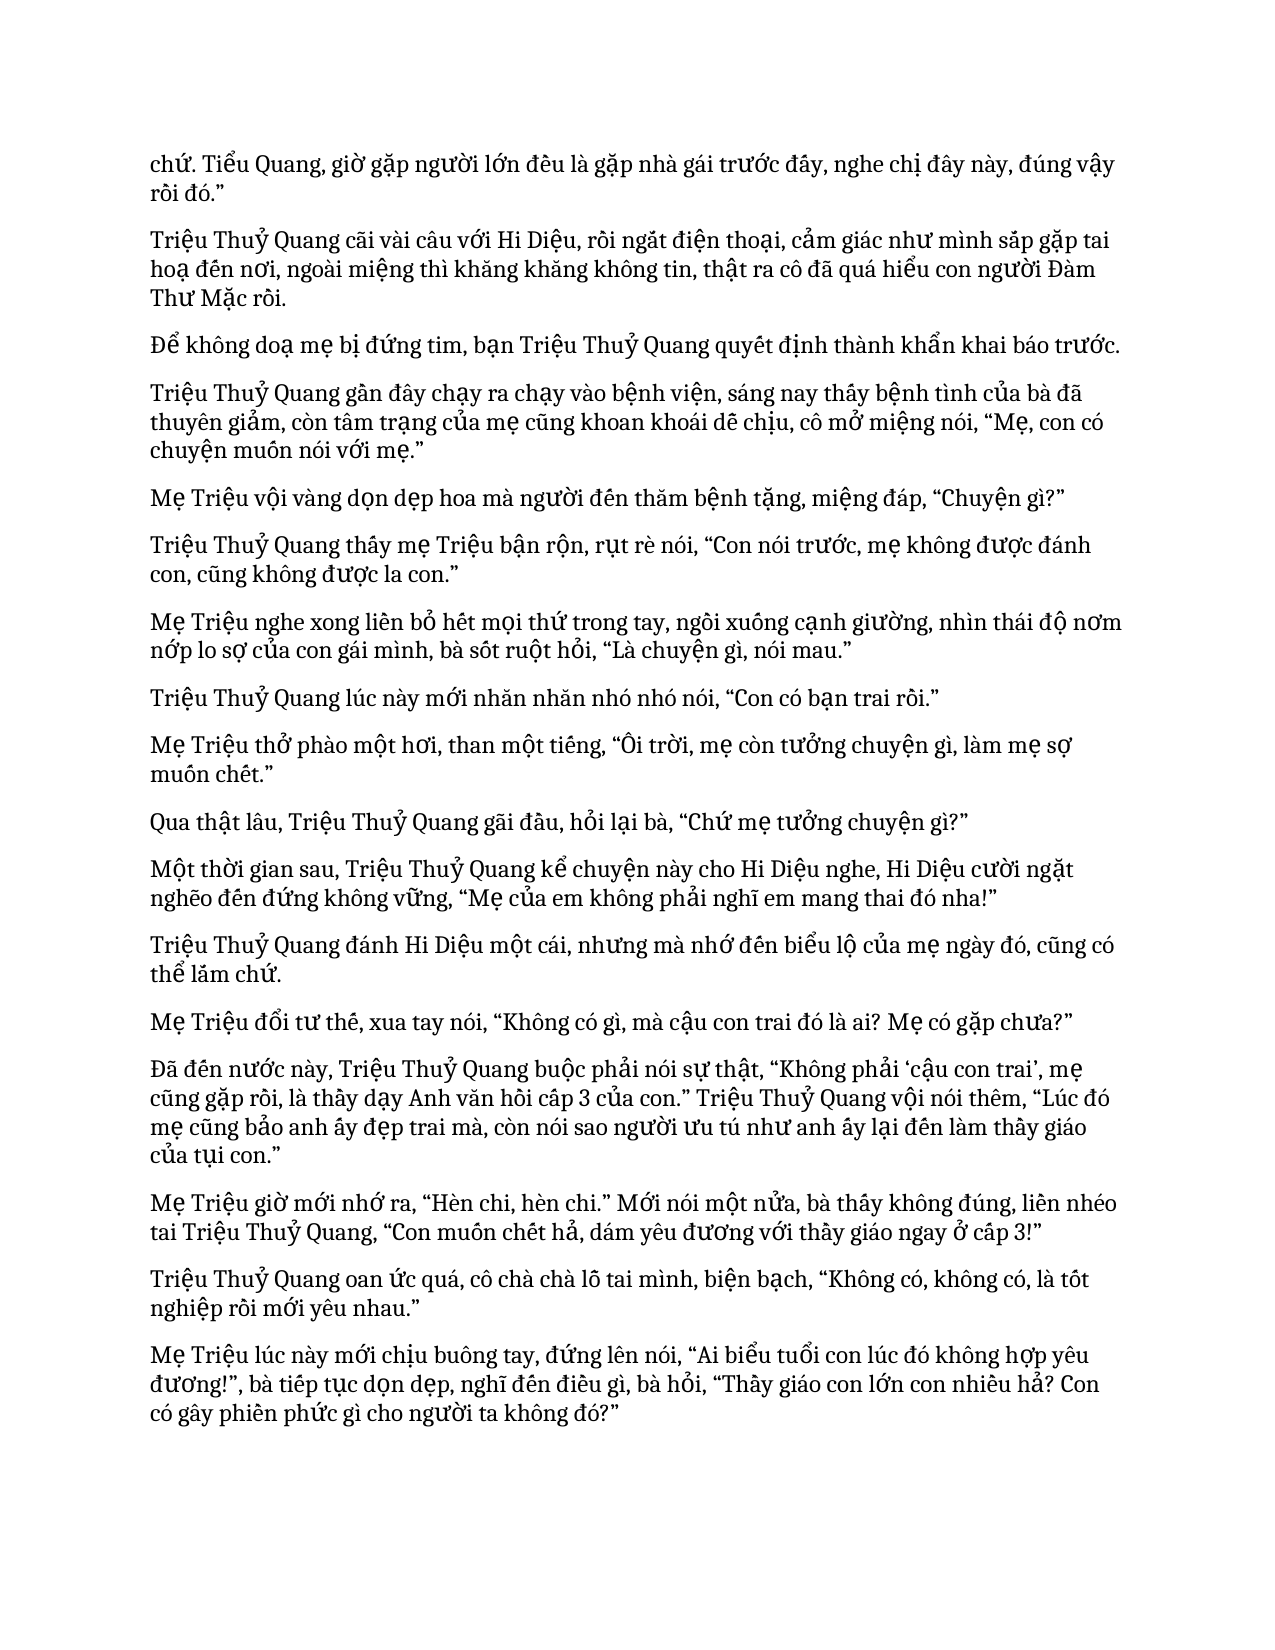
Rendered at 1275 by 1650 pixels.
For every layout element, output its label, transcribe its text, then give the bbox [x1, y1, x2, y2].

text Mẹ Triệu đổi tư thế, xua tay nói, “Không có gì, mà cậu con trai đó là ai? Mẹ có gặp chưa?” [150, 1007, 1125, 1036]
text Qua thật lâu, Triệu Thuỷ Quang gãi đầu, hỏi lại bà, “Chứ mẹ tưởng chuyện gì?” [150, 807, 1125, 836]
text Triệu Thuỷ Quang lúc này mới nhăn nhăn nhó nhó nói, “Con có bạn trai rồi.” [150, 684, 1125, 712]
text Một thời gian sau, Triệu Thuỷ Quang kể chuyện này cho Hi Diệu nghe, Hi Diệu cười ngặt nghẽo đến đứng không vững, “Mẹ của em không phải nghĩ em mang thai đó nha!” [150, 855, 1125, 912]
text Mẹ Triệu giờ mới nhớ ra, “Hèn chi, hèn chi.” Mới nói một nửa, bà thấy không đúng, liền nhéo tai Triệu Thuỷ Quang, “Con muốn chết hả, dám yêu đương với thầy giáo ngay ở cấp 3!” [150, 1189, 1125, 1246]
text Mẹ Triệu thở phào một hơi, than một tiếng, “Ôi trời, mẹ còn tưởng chuyện gì, làm mẹ sợ muốn chết.” [150, 731, 1125, 789]
text Mẹ Triệu nghe xong liền bỏ hết mọi thứ trong tay, ngồi xuống cạnh giường, nhìn thái độ nơm nớp lo sợ của con gái mình, bà sốt ruột hỏi, “Là chuyện gì, nói mau.” [150, 607, 1125, 665]
text Triệu Thuỷ Quang đánh Hi Diệu một cái, nhưng mà nhớ đến biểu lộ của mẹ ngày đó, cũng có thể lắm chứ. [150, 931, 1125, 989]
text Đã đến nước này, Triệu Thuỷ Quang buộc phải nói sự thật, “Không phải ‘cậu con trai’, mẹ cũng gặp rồi, là thầy dạy Anh văn hồi cấp 3 của con.” Triệu Thuỷ Quang vội nói thêm, “Lúc đó mẹ cũng bảo anh ấy đẹp trai mà, còn nói sao người ưu tú như anh ấy lại đến làm thầy giáo của tụi con.” [150, 1055, 1125, 1170]
text Triệu Thuỷ Quang gần đây chạy ra chạy vào bệnh viện, sáng nay thấy bệnh tình của bà đã thuyên giảm, còn tâm trạng của mẹ cũng khoan khoái dễ chịu, cô mở miệng nói, “Mẹ, con có chuyện muốn nói với mẹ.” [150, 379, 1125, 465]
text Triệu Thuỷ Quang oan ức quá, cô chà chà lỗ tai mình, biện bạch, “Không có, không có, là tốt nghiệp rồi mới yêu nhau.” [150, 1265, 1125, 1322]
text Triệu Thuỷ Quang thấy mẹ Triệu bận rộn, rụt rè nói, “Con nói trước, mẹ không được đánh con, cũng không được la con.” [150, 531, 1125, 589]
text Mẹ Triệu lúc này mới chịu buông tay, đứng lên nói, “Ai biểu tuổi con lúc đó không hợp yêu đương!”, bà tiếp tục dọn dẹp, nghĩ đến điều gì, bà hỏi, “Thầy giáo con lớn con nhiều hả? Con có gây phiền phức gì cho người ta không đó?” [150, 1341, 1125, 1427]
text Triệu Thuỷ Quang cãi vài câu với Hi Diệu, rồi ngắt điện thoại, cảm giác như mình sắp gặp tai hoạ đến nơi, ngoài miệng thì khăng khăng không tin, thật ra cô đã quá hiểu con người Đàm Thư Mặc rồi. [150, 226, 1125, 312]
text Để không doạ mẹ bị đứng tim, bạn Triệu Thuỷ Quang quyết định thành khẩn khai báo trước. [150, 331, 1125, 360]
text Mẹ Triệu vội vàng dọn dẹp hoa mà người đến thăm bệnh tặng, miệng đáp, “Chuyện gì?” [150, 484, 1125, 512]
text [150, 150, 1125, 207]
